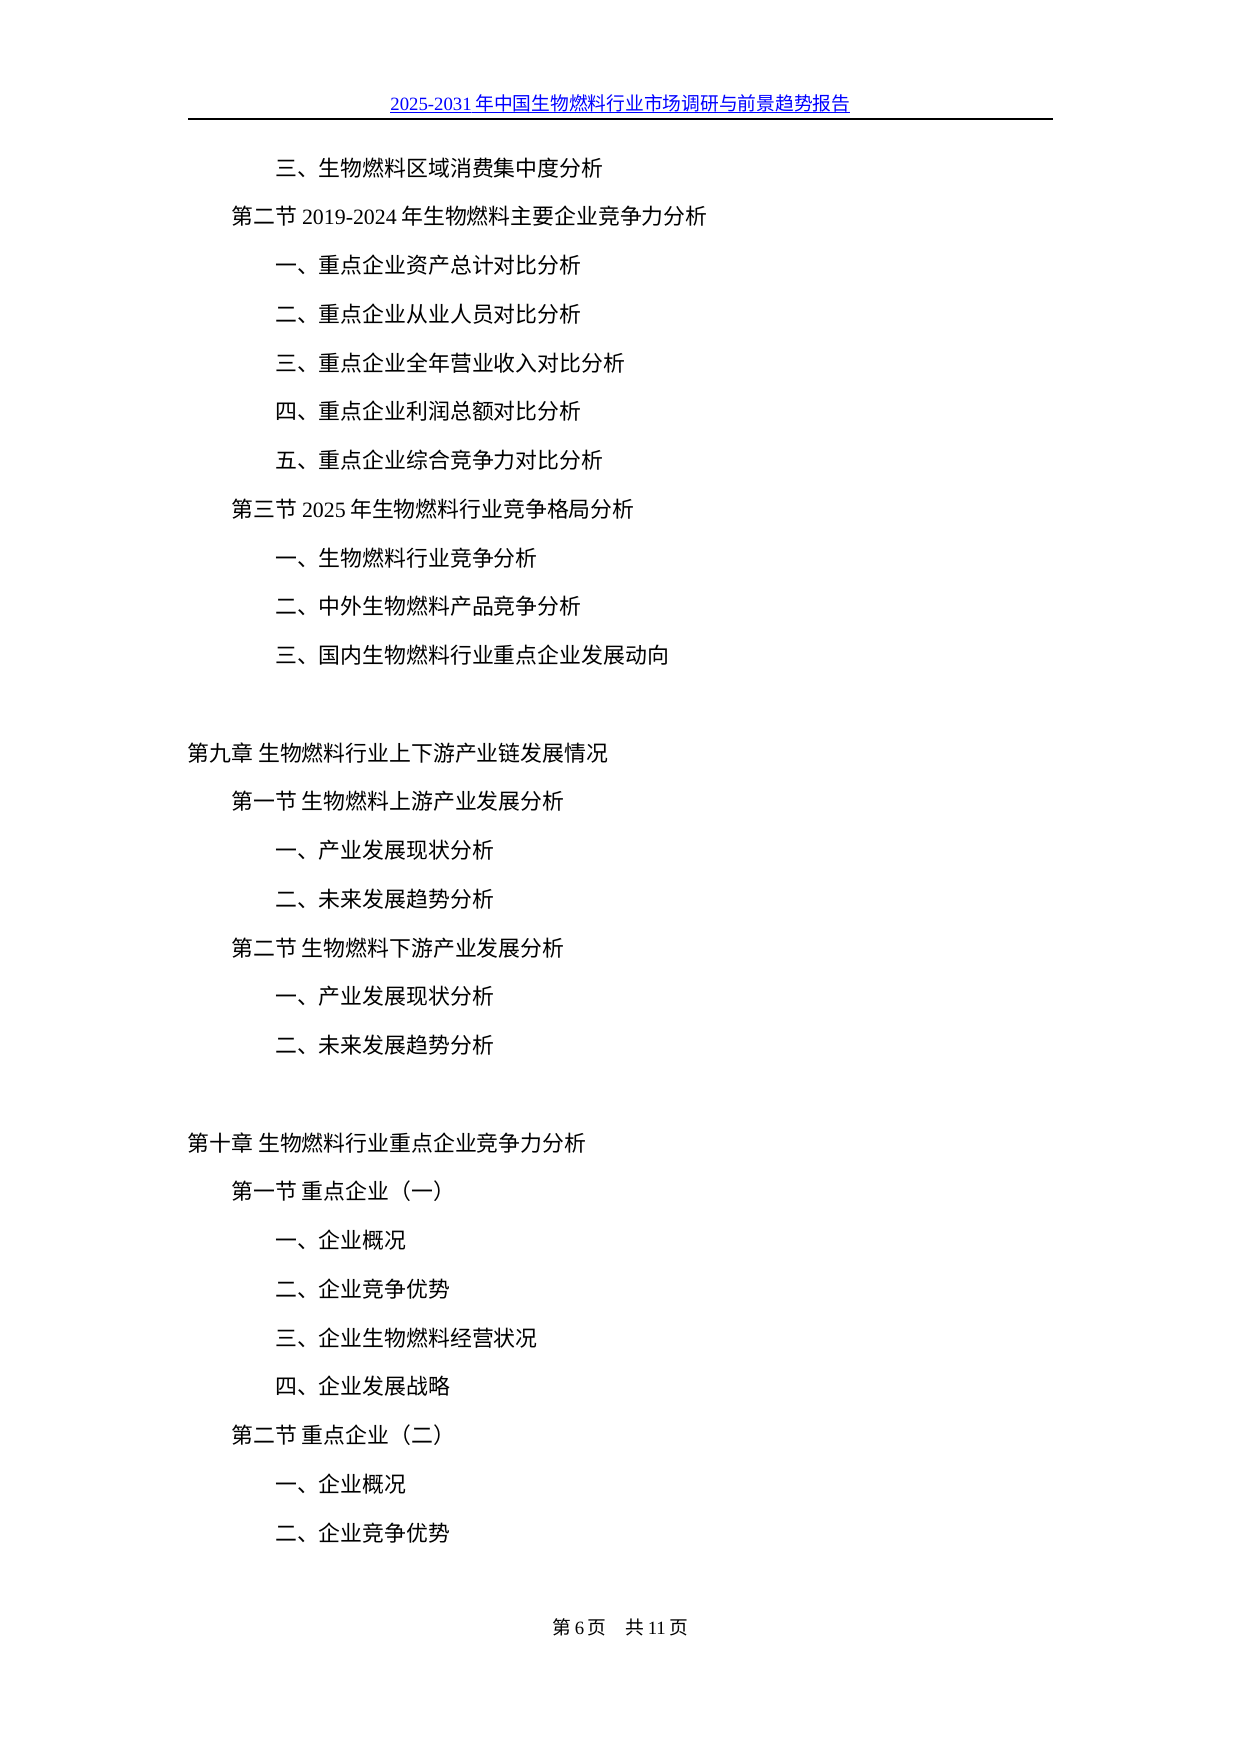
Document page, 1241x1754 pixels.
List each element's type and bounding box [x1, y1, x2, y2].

text [187, 150, 1053, 1548]
